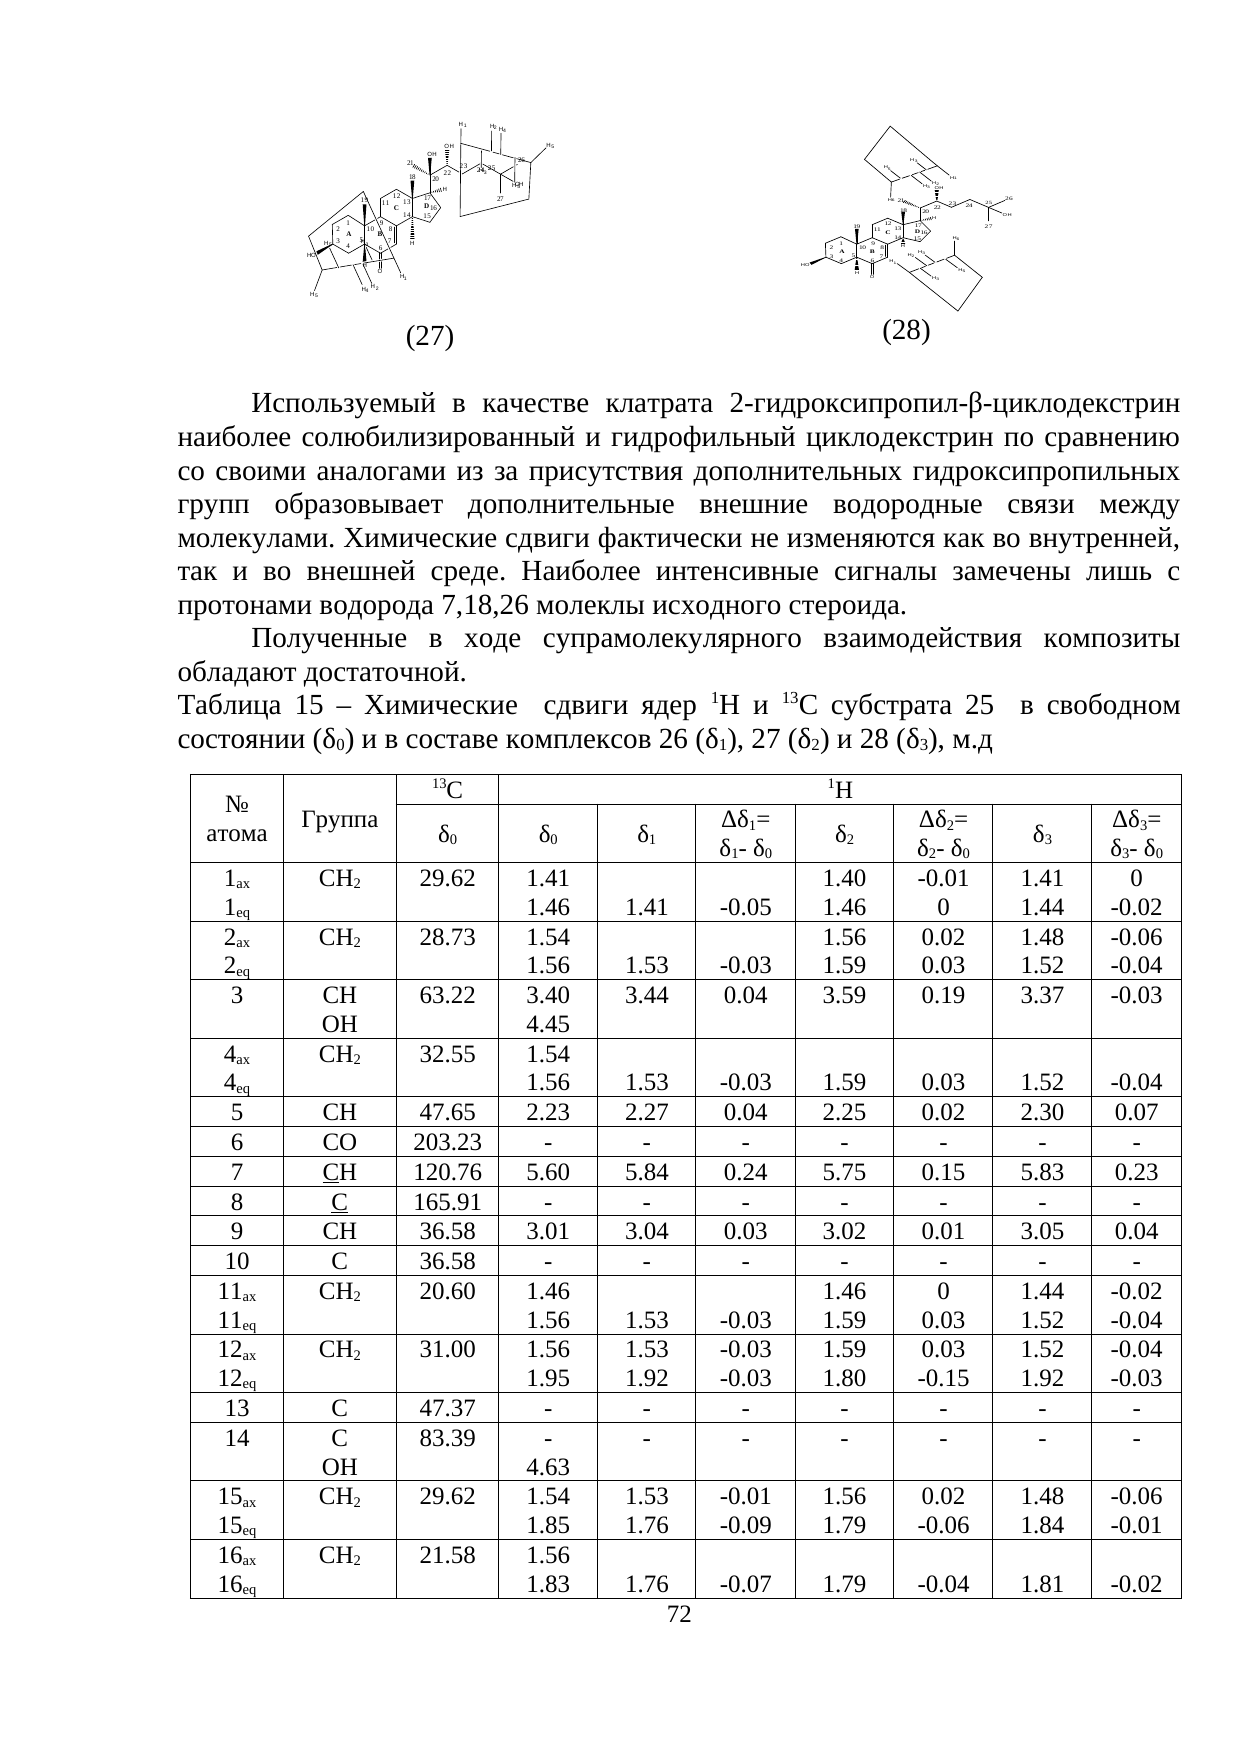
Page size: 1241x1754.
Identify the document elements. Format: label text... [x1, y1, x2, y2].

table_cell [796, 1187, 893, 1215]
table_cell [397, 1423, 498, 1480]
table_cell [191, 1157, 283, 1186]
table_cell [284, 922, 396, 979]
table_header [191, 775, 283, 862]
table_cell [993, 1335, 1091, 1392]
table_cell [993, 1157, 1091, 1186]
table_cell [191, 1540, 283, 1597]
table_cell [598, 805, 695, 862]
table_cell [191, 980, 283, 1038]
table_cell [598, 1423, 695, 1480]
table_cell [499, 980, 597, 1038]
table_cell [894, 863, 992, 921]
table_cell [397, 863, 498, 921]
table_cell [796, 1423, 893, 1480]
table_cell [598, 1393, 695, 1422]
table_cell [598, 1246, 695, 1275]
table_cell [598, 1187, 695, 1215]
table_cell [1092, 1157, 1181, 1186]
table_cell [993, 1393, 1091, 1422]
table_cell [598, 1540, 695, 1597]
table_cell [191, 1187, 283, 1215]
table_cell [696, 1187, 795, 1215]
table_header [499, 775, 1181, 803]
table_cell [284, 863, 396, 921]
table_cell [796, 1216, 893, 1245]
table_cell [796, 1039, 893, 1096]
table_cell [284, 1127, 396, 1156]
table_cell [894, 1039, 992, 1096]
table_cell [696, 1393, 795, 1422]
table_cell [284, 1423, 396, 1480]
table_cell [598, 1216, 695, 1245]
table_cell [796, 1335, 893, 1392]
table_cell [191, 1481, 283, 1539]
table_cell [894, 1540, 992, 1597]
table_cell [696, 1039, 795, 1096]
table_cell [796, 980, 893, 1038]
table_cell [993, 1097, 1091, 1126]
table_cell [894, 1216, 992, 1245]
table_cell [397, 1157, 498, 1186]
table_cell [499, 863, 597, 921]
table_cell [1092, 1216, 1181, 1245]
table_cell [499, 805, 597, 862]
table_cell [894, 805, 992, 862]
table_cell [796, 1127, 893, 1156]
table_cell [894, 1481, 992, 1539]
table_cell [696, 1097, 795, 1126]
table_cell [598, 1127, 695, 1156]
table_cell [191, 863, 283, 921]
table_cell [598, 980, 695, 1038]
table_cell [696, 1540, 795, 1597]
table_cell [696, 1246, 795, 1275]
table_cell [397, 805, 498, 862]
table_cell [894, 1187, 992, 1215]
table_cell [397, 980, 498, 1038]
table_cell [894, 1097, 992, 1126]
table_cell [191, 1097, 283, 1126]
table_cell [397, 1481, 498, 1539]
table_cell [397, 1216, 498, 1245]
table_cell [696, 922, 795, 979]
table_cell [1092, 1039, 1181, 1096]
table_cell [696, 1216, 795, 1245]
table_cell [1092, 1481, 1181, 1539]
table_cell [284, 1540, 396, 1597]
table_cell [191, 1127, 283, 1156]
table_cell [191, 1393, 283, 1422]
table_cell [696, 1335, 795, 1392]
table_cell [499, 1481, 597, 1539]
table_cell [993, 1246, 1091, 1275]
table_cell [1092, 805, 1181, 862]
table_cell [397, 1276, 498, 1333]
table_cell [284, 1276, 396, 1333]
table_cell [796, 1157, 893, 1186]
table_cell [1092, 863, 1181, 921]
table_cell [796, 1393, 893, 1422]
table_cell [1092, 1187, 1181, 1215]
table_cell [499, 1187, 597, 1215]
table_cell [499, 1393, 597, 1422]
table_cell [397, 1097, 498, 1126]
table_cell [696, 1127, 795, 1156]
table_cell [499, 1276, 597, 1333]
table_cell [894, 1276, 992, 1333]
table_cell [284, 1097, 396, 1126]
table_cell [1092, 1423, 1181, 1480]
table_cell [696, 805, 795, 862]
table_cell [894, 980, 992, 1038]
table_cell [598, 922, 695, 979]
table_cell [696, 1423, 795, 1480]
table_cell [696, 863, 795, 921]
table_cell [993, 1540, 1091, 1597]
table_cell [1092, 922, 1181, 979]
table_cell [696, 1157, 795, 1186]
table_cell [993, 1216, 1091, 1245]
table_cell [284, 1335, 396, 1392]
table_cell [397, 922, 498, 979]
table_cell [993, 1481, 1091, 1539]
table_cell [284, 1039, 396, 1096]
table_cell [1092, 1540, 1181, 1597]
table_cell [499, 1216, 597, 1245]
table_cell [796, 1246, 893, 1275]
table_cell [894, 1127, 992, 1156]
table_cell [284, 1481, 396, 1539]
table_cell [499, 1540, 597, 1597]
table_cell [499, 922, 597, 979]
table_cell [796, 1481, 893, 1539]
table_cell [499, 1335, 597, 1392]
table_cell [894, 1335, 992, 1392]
text Полученные в ходе супрамолекулярного взаимодействия композиты обладают достаточной. [177, 620, 1181, 687]
text Используемый в качестве клатрата 2-гидроксипропил-β-циклодекстрин наиболее солюбилизированный и гидрофильный циклодекстрин по сравнению со своими аналогами из за присутствия дополнительных гидроксипропильных групп образовывает дополнительные внешние водородные связи между молекулами. Химические сдвиги фактически не изменяются как во внутренней, так и во внешней среде. Наиболее интенсивные сигналы замечены лишь с протонами водорода 7,18,26 молеклы исходного стероида. [177, 386, 1181, 620]
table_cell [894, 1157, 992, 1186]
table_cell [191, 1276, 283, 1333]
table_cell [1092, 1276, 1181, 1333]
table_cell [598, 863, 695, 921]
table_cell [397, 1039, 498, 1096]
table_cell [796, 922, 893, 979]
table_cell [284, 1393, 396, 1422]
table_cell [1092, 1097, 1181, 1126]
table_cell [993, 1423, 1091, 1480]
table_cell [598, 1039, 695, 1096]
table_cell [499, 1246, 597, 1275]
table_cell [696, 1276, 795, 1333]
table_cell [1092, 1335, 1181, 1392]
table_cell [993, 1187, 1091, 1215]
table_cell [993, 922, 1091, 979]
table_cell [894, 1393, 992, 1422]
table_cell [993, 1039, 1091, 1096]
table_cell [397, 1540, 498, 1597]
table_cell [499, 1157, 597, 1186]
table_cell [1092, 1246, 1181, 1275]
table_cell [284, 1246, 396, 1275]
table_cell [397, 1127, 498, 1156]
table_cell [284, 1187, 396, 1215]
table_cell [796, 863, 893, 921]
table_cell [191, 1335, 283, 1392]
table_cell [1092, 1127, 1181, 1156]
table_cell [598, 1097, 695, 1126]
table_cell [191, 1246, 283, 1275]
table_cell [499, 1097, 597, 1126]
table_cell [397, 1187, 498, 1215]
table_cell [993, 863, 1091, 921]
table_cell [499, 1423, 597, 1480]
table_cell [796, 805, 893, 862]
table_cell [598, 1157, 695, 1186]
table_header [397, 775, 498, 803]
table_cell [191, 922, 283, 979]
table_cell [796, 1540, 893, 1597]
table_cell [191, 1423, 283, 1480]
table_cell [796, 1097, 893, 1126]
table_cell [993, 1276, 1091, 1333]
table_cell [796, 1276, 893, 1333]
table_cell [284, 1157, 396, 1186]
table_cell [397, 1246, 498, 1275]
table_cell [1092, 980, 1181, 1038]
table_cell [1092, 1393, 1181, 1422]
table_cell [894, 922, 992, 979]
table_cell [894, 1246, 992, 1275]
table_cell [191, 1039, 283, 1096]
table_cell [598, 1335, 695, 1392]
text Таблица 15 – Химические сдвиги ядер 1Н и 13С субстрата 25 в свободном состоянии (δ0) и в составе комплексов 26 (δ1), 27 (δ2) и 28 (δ3), м.д [177, 687, 1181, 754]
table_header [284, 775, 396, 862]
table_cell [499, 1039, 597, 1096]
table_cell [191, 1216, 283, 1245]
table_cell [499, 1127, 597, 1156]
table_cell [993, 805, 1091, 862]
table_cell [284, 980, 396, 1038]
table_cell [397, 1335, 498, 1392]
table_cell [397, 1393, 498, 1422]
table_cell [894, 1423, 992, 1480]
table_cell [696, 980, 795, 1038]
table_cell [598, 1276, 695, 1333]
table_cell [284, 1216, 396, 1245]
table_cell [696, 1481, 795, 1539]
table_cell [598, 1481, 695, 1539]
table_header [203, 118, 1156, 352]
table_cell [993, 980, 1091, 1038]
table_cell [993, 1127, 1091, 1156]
